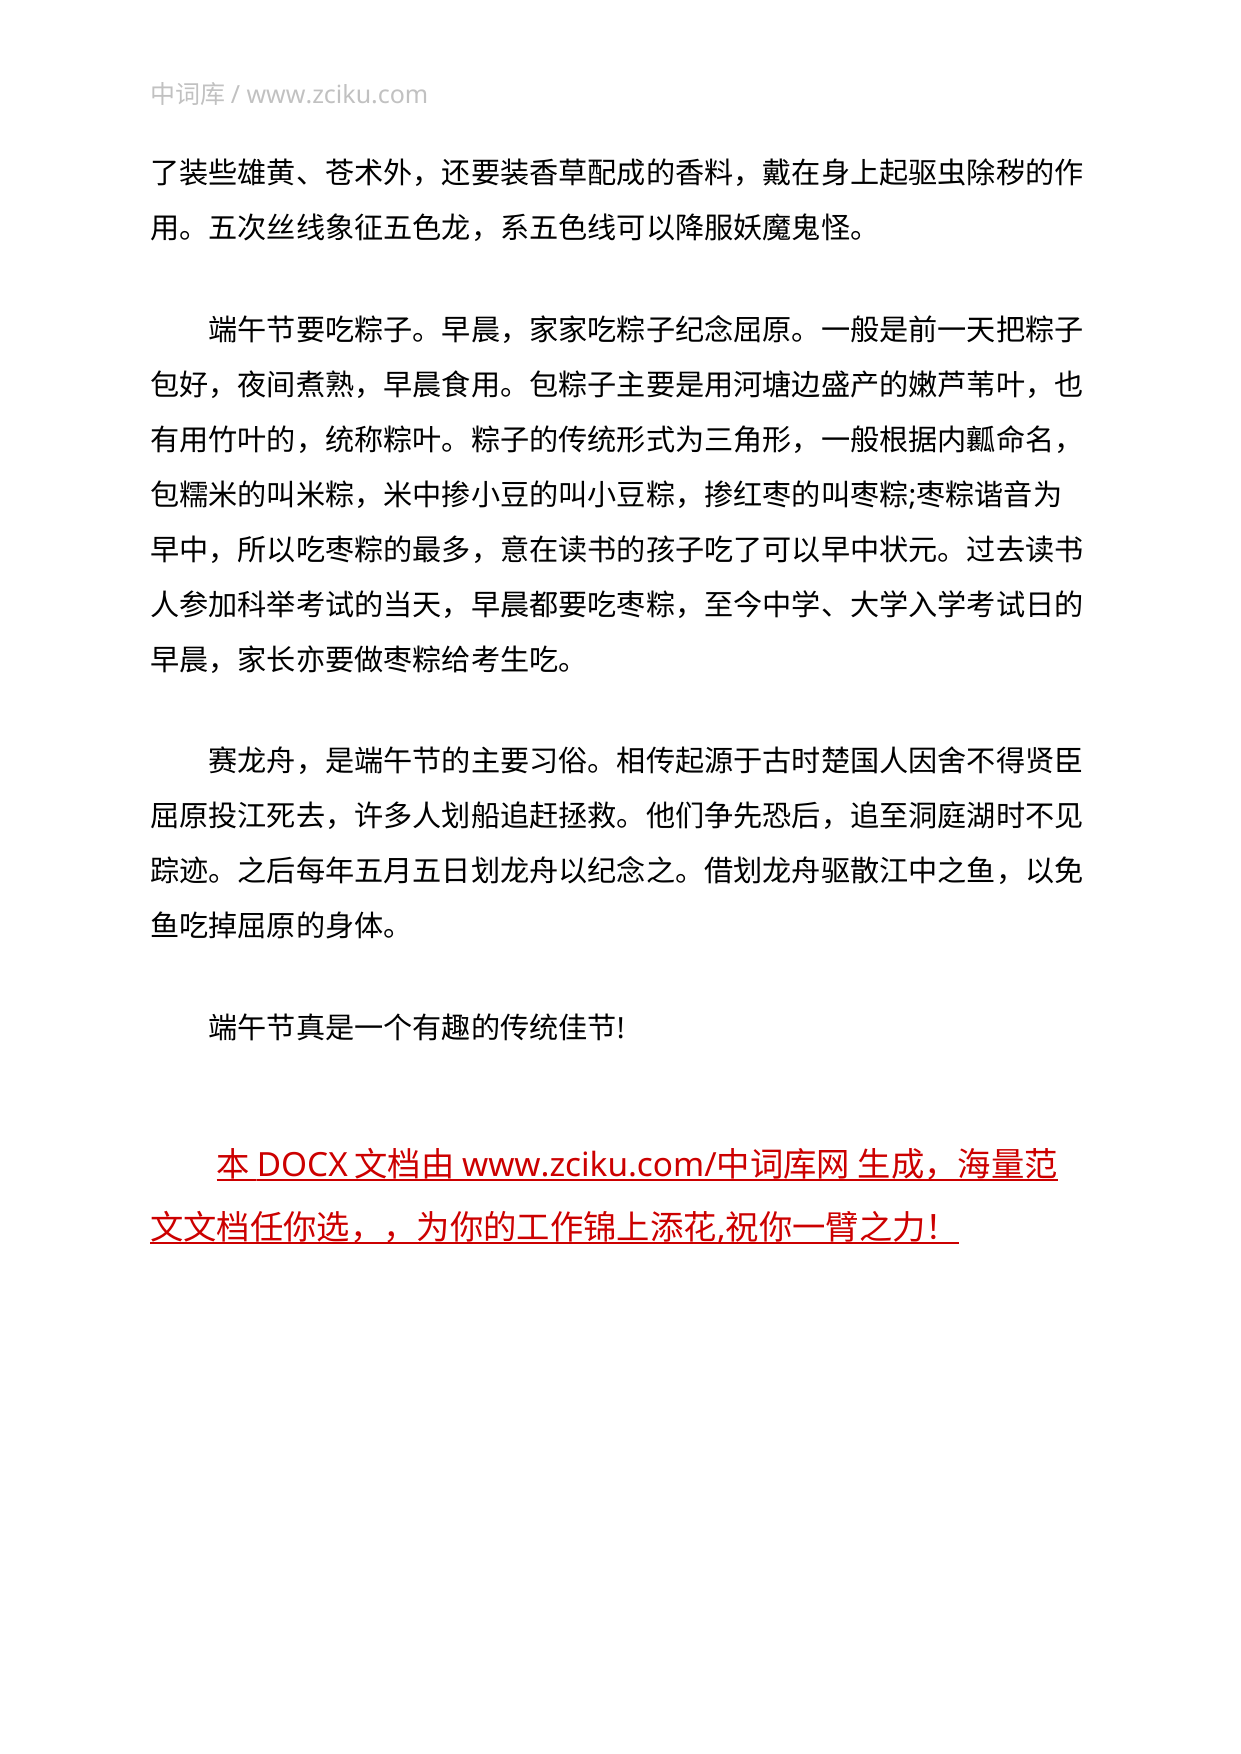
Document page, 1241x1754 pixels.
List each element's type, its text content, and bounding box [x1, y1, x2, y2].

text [150, 150, 1090, 247]
text 端午节真是一个有趣的传统佳节! [150, 1004, 1090, 1047]
text 端午节要吃粽子。早晨，家家吃粽子纪念屈原。一般是前一天把粽子包好，夜间煮熟，早晨食用。包粽子主要是用河塘边盛产的嫩芦苇叶，也有用竹叶的，统称粽叶。粽子的传统形式为三角形，一般根据内瓤命名，包糯米的叫米粽，米中掺小豆的叫小豆粽，掺红枣的叫枣粽;枣粽谐音为早中，所以吃枣粽的最多，意在读书的孩子吃了可以早中状元。过去读书人参加科举考试的当天，早晨都要吃枣粽，至今中学、大学入学考试日的早晨，家长亦要做枣粽给考生吃。 [150, 307, 1090, 678]
text 赛龙舟，是端午节的主要习俗。相传起源于古时楚国人因舍不得贤臣屈原投江死去，许多人划船追赶拯救。他们争先恐后，追至洞庭湖时不见踪迹。之后每年五月五日划龙舟以纪念之。借划龙舟驱散江中之鱼，以免鱼吃掉屈原的身体。 [150, 738, 1090, 945]
text 本DOCX文档由 www.zciku.com/中词库网 生成，海量范文文档任你选，，为你的工作锦上添花,祝你一臂之力！ [150, 1138, 1090, 1249]
